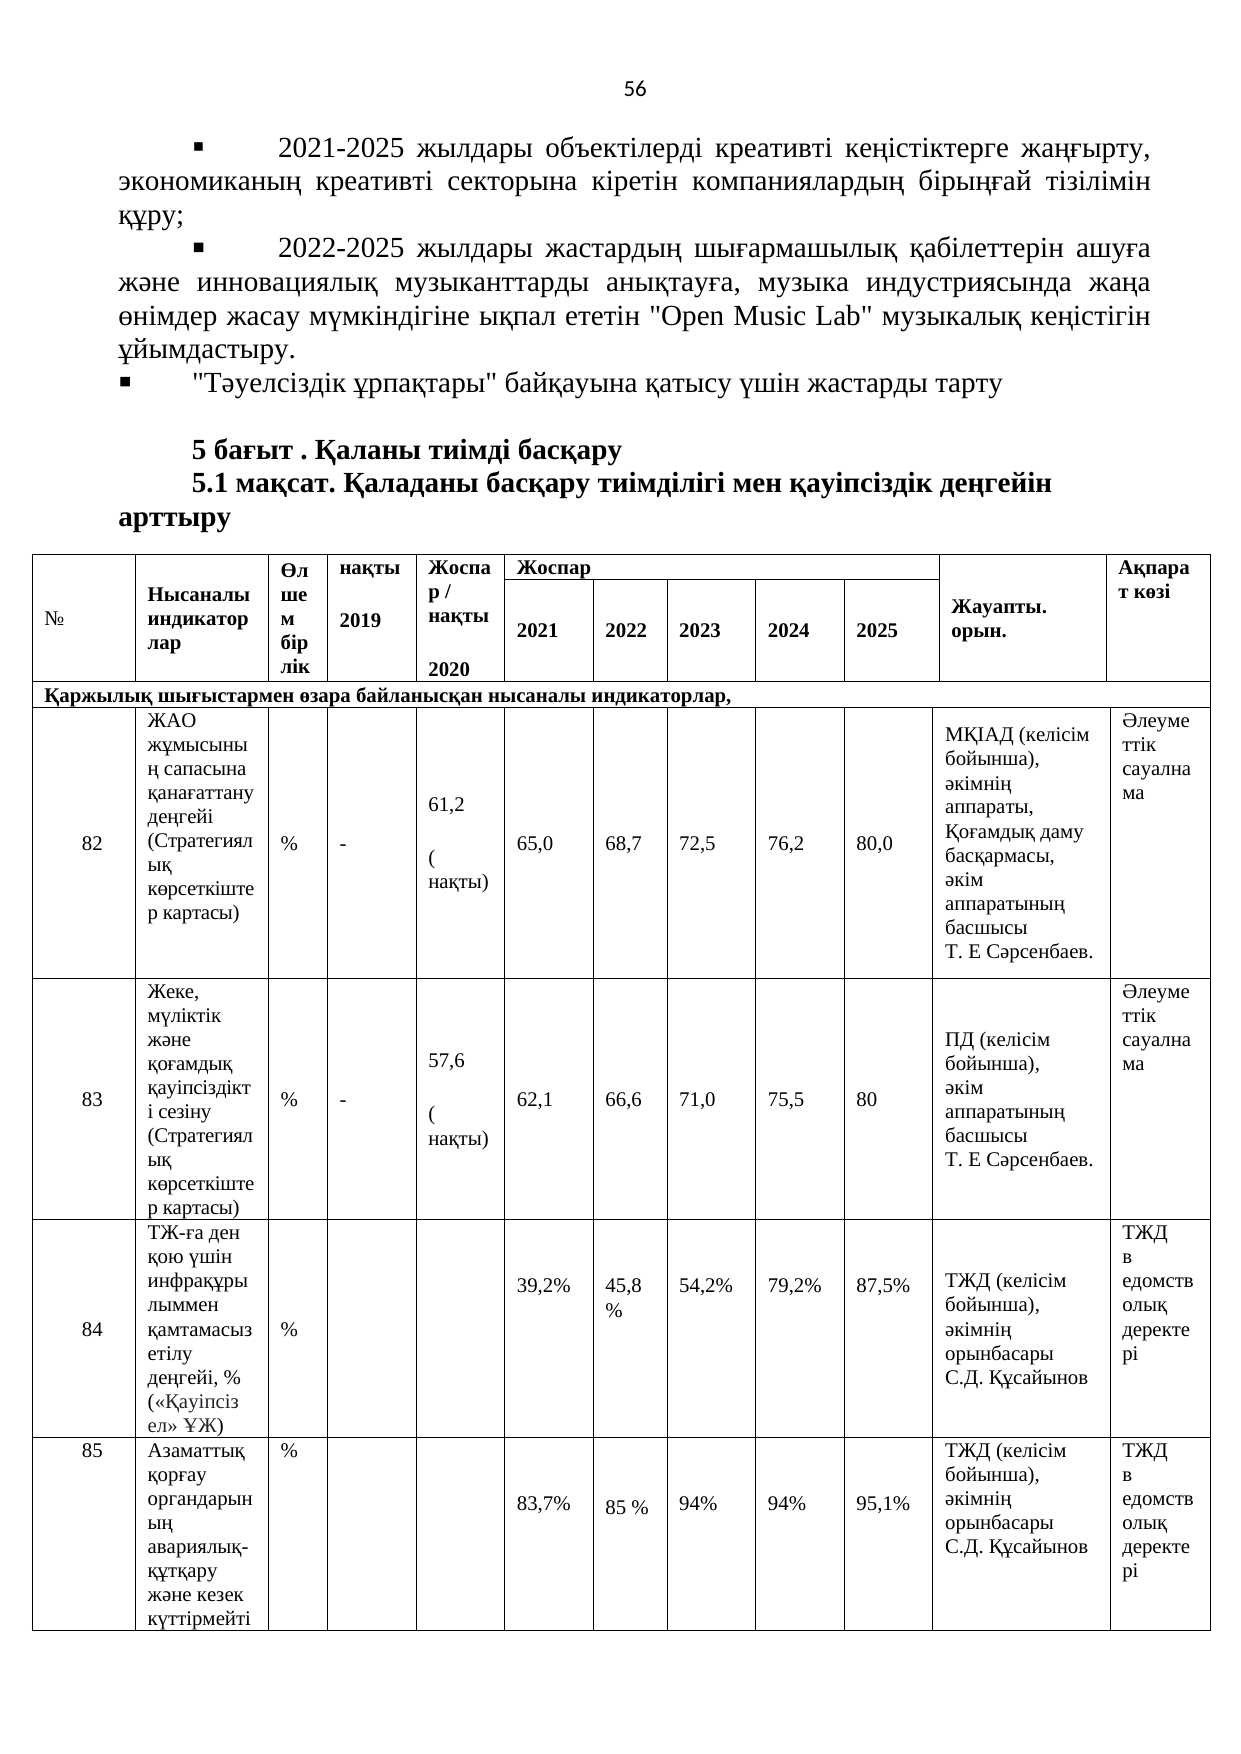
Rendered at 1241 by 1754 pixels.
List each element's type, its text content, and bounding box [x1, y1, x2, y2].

table_header Өлшем бірлік [269, 555, 327, 681]
table_header Жауапты. орын. [940, 555, 1106, 681]
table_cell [933, 1438, 1110, 1630]
table_header Ақпарат көзі [1107, 555, 1210, 681]
table_cell 71,0 [668, 979, 755, 1219]
list "Тәуелсіздік ұрпақтары" байқауына қатысу үшін жастарды тарту [118, 365, 1152, 398]
table_header № [33, 555, 135, 681]
table_cell 80,0 [845, 708, 932, 977]
table_cell 83 [33, 979, 135, 1219]
table_cell 85 [33, 1438, 135, 1630]
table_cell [136, 1438, 268, 1630]
table_cell [328, 1220, 416, 1437]
table_cell 45,8% [594, 1220, 667, 1437]
table_cell ТЖД (келісім бойынша), әкімнің орынбасары С.Д. Құсайынов [933, 1220, 1110, 1437]
table_cell 2022 [594, 580, 667, 681]
text 5.1 мақсат. Қаладаны басқару тиімділігі мен қауіпсіздік деңгейін арттыру [118, 466, 1152, 533]
table_cell ЖАО жұмысының сапасына қанағаттану деңгейі (Стратегиялық көрсеткіштер картасы) [136, 708, 268, 977]
table_cell % [269, 708, 327, 977]
table_cell [417, 1438, 504, 1630]
table_cell 2024 [756, 580, 844, 681]
table_cell 75,5 [756, 979, 844, 1219]
table_cell ТЖД ведомстволық деректері [1111, 1220, 1210, 1437]
table_cell 2021 [505, 580, 593, 681]
table_header Жоспар / нақты 2020 [417, 555, 504, 681]
table_cell 95,1% [845, 1438, 932, 1630]
table_header нақты 2019 [328, 555, 416, 681]
table_cell 87,5% [845, 1220, 932, 1437]
table_cell 94% [756, 1438, 844, 1630]
table_cell % [269, 979, 327, 1219]
table_cell 39,2% [505, 1220, 593, 1437]
table_cell 62,1 [505, 979, 593, 1219]
table_header Нысаналы индикаторлар [136, 555, 268, 681]
table_cell 83,7% [505, 1438, 593, 1630]
table_cell 66,6 [594, 979, 667, 1219]
table_cell 2025 [845, 580, 939, 681]
table_cell ТЖ-ға ден қою үшін инфрақұрылыммен қамтамасыз етілу деңгейі, % («Қауіпсіз ел» ҰЖ) [136, 1220, 268, 1437]
table_cell 82 [33, 708, 135, 977]
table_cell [1111, 1438, 1210, 1630]
table_cell - [328, 979, 416, 1219]
table_cell Әлеуметтік сауалнама [1111, 708, 1210, 977]
table_cell [328, 1438, 416, 1630]
table_cell % [269, 1438, 327, 1630]
table_cell Қаржылық шығыстармен өзара байланысқан нысаналы индикаторлар, [33, 682, 1210, 707]
table_cell % [269, 1220, 327, 1437]
table_cell - [328, 708, 416, 977]
list 2022-2025 жылдары жастардың шығармашылық қабілеттерін ашуға және инновациялық музыканттарды анықтауға, музыка индустриясында жаңа өнімдер жасау мүмкіндігіне ықпал ететін "Open Music Lab" музыкалық кеңістігін ұйымдастыру. [118, 231, 1152, 365]
table_cell МҚІАД (келісім бойынша), әкімнің аппараты, Қоғамдық даму басқармасы, әкім аппаратының басшысы Т. Е Сәрсенбаев. [933, 708, 1110, 977]
table_cell 80 [845, 979, 932, 1219]
table_cell 94% [668, 1438, 755, 1630]
table_cell Әлеуметтік сауалнама [1111, 979, 1210, 1219]
table_cell Жеке, мүліктік және қоғамдық қауіпсіздікті сезіну (Стратегиялық көрсеткіштер картасы) [136, 979, 268, 1219]
table_header Жоспар [505, 555, 939, 579]
table_cell 84 [33, 1220, 135, 1437]
table_cell [417, 1220, 504, 1437]
table_cell 57,6 (нақты) [417, 979, 504, 1219]
text 5 бағыт . Қаланы тиімді басқару [118, 432, 1152, 466]
table_cell 79,2% [756, 1220, 844, 1437]
table_cell 72,5 [668, 708, 755, 977]
table_cell 76,2 [756, 708, 844, 977]
table_cell 85 % [594, 1438, 667, 1630]
list 2021-2025 жылдары объектілерді креативті кеңістіктерге жаңғырту, экономиканың креативті секторына кіретін компаниялардың бірыңғай тізілімін құру; [118, 130, 1152, 231]
table_cell 54,2% [668, 1220, 755, 1437]
table_cell 2023 [668, 580, 755, 681]
table_cell 65,0 [505, 708, 593, 977]
table_cell ПД (келісім бойынша), әкім аппаратының басшысы Т. Е Сәрсенбаев. [933, 979, 1110, 1219]
table_cell 61,2 (нақты) [417, 708, 504, 977]
table_cell 68,7 [594, 708, 667, 977]
